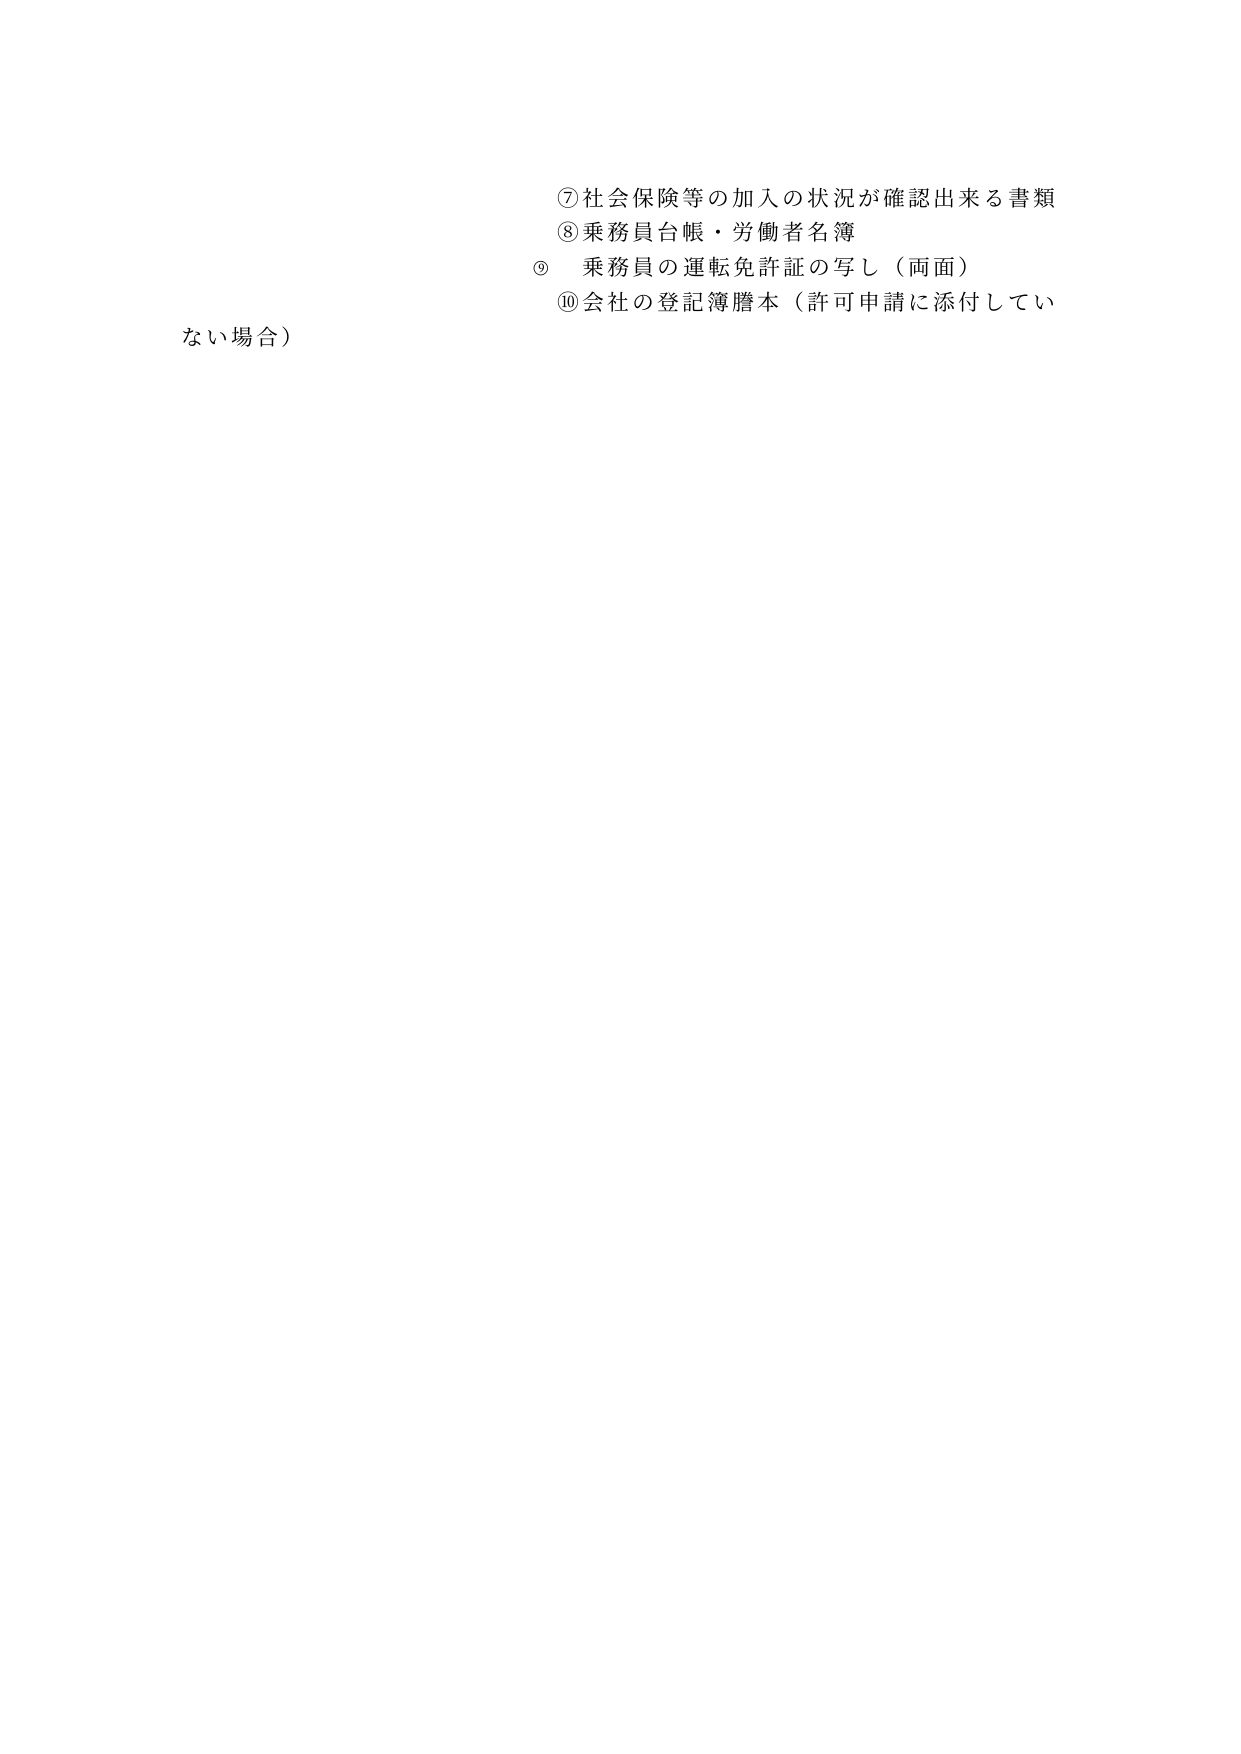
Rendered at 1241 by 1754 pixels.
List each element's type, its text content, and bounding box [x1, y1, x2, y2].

text ⑧乗務員台帳・労働者名簿 [181, 214, 1059, 249]
text ⑨乗務員の運転免許証の写し（両面） [181, 249, 1059, 284]
text ⑩会社の登記簿謄本（許可申請に添付していない場合） [181, 284, 1059, 353]
text ⑦社会保険等の加入の状況が確認出来る書類 [181, 179, 1059, 214]
